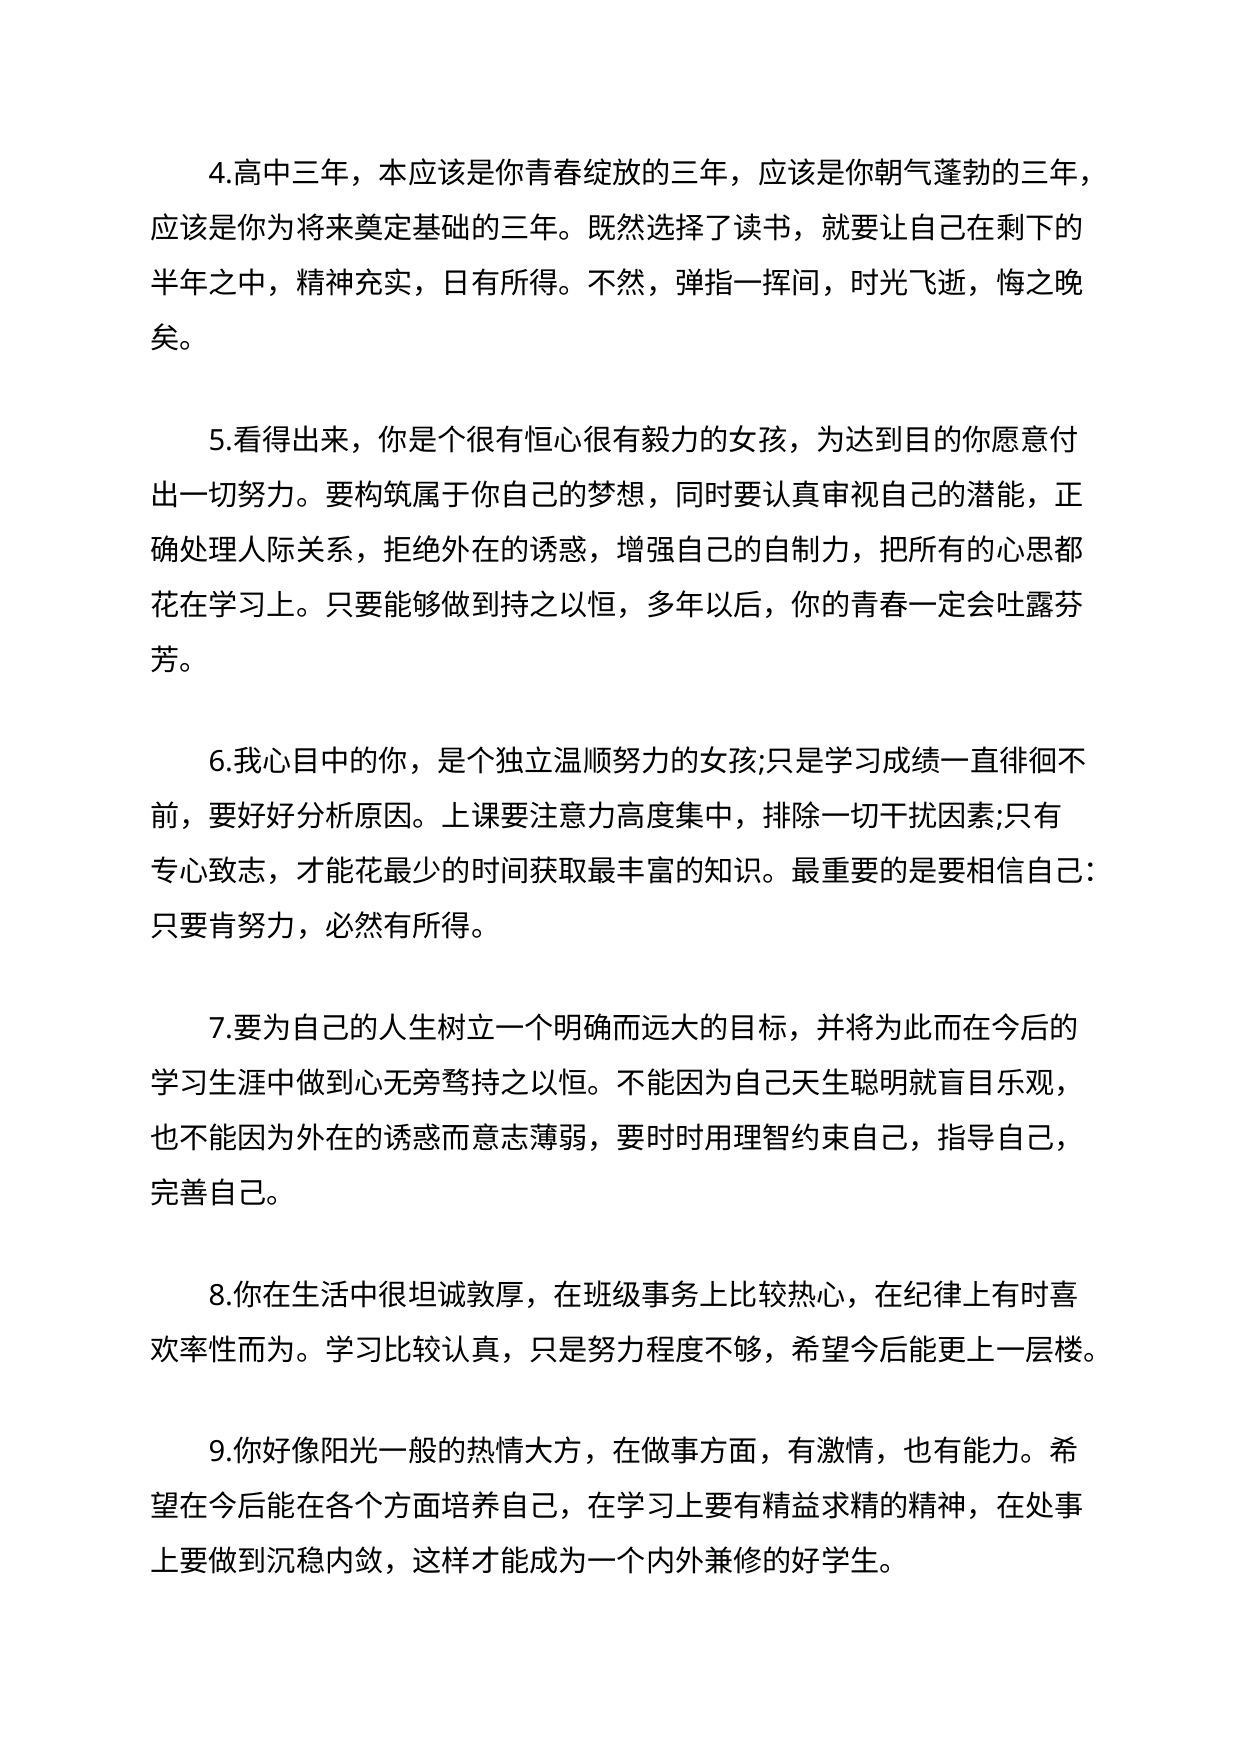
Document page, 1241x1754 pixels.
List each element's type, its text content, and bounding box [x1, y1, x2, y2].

text 5.看得出来，你是个很有恒心很有毅力的女孩，为达到目的你愿意付出一切努力。要构筑属于你自己的梦想，同时要认真审视自己的潜能，正确处理人际关系，拒绝外在的诱惑，增强自己的自制力，把所有的心思都花在学习上。只要能够做到持之以恒，多年以后，你的青春一定会吐露芬芳。 [150, 417, 1090, 678]
text 6.我心目中的你，是个独立温顺努力的女孩;只是学习成绩一直徘徊不前，要好好分析原因。上课要注意力高度集中，排除一切干扰因素;只有专心致志，才能花最少的时间获取最丰富的知识。最重要的是要相信自己：只要肯努力，必然有所得。 [150, 738, 1090, 945]
text 4.高中三年，本应该是你青春绽放的三年，应该是你朝气蓬勃的三年，应该是你为将来奠定基础的三年。既然选择了读书，就要让自己在剩下的半年之中，精神充实，日有所得。不然，弹指一挥间，时光飞逝，悔之晚矣。 [150, 150, 1090, 357]
text 8.你在生活中很坦诚敦厚，在班级事务上比较热心，在纪律上有时喜欢率性而为。学习比较认真，只是努力程度不够，希望今后能更上一层楼。 [150, 1271, 1090, 1368]
text 9.你好像阳光一般的热情大方，在做事方面，有激情，也有能力。希望在今后能在各个方面培养自己，在学习上要有精益求精的精神，在处事上要做到沉稳内敛，这样才能成为一个内外兼修的好学生。 [150, 1428, 1090, 1580]
text 7.要为自己的人生树立一个明确而远大的目标，并将为此而在今后的学习生涯中做到心无旁骛持之以恒。不能因为自己天生聪明就盲目乐观，也不能因为外在的诱惑而意志薄弱，要时时用理智约束自己，指导自己，完善自己。 [150, 1005, 1090, 1212]
